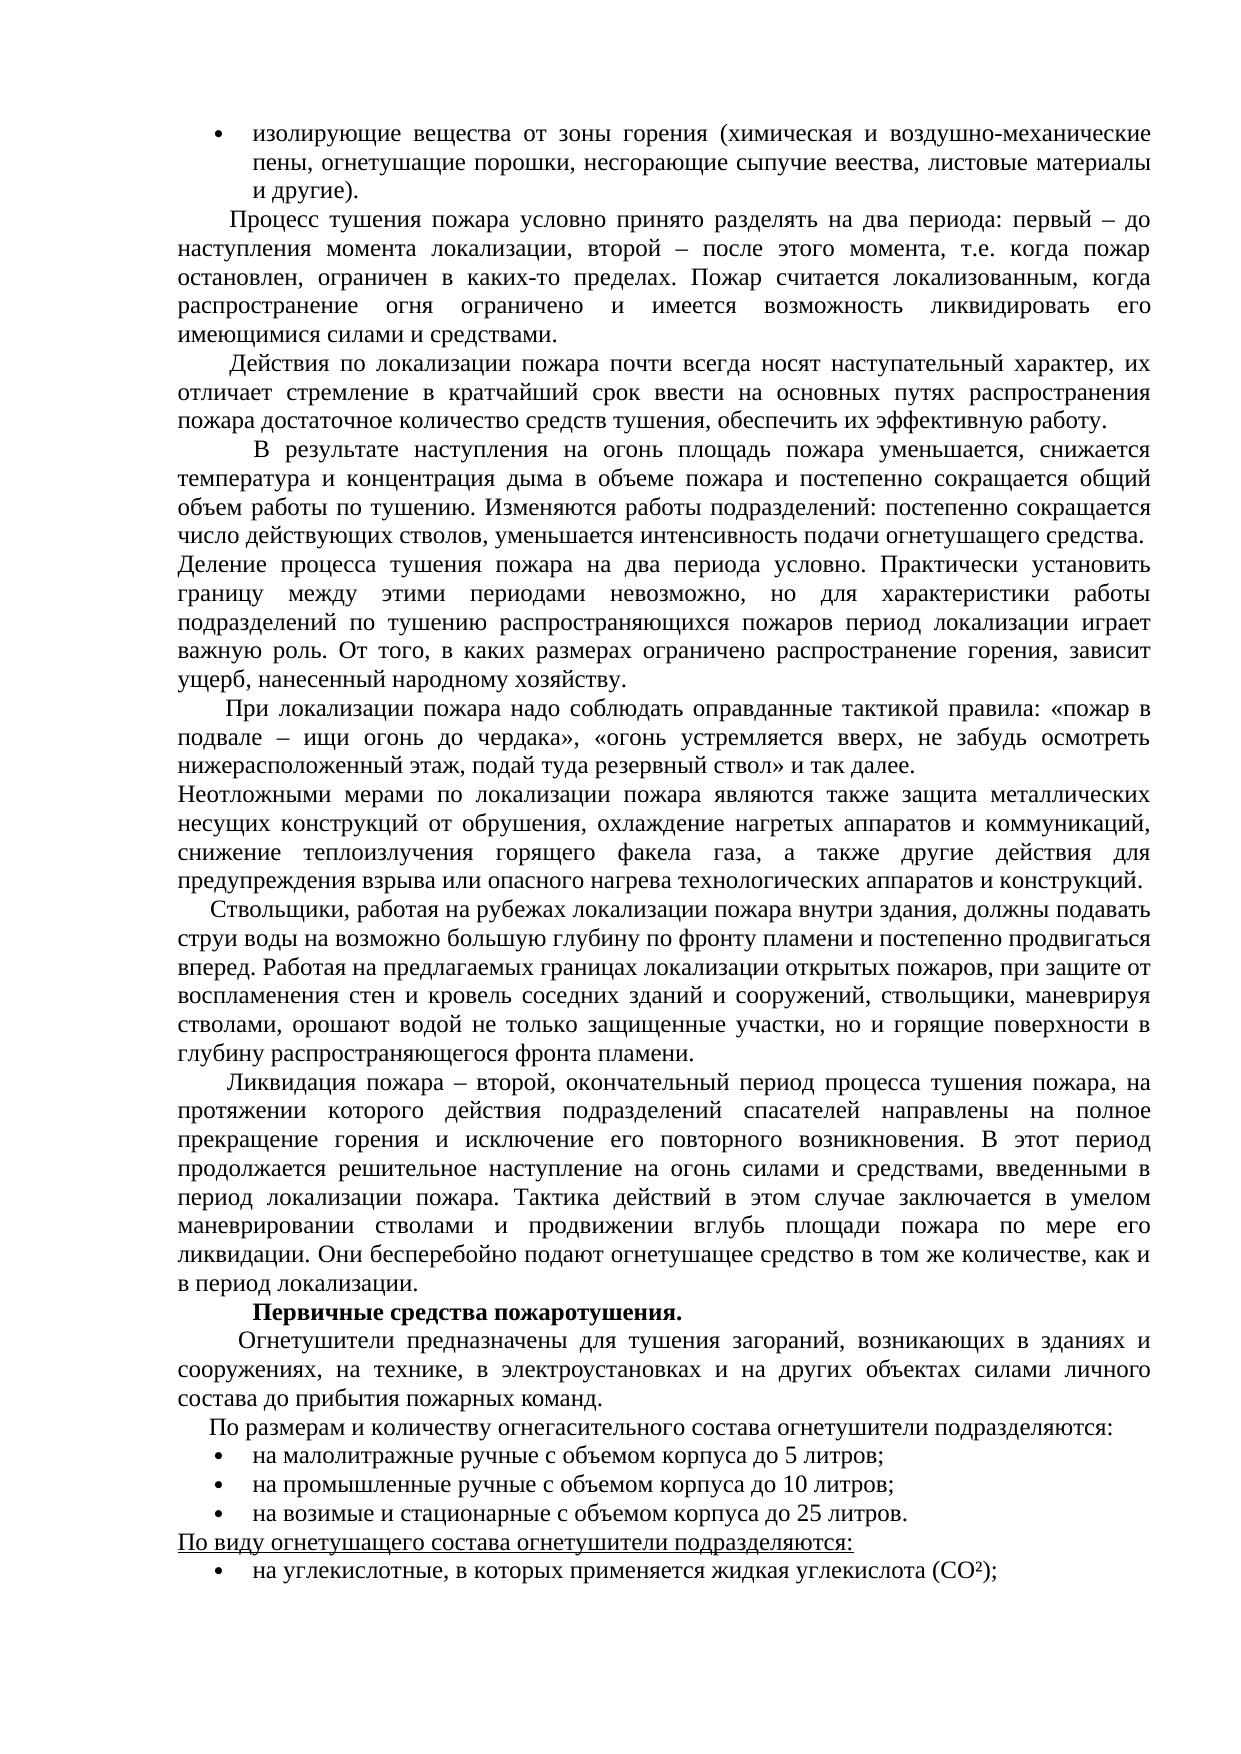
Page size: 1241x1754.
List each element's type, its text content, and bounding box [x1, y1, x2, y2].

text Ствольщики, работая на рубежах локализации пожара внутри здания, должны подавать струи воды на возможно большую глубину по фронту пламени и постепенно продвигаться вперед. Работая на предлагаемых границах локализации открытых пожаров, при защите от воспламенения стен и кровель соседних зданий и сооружений, ствольщики, маневрируя стволами, орошают водой не только защищенные участки, но и горящие поверхности в глубину распространяющегося фронта пламени. [177, 894, 1152, 1067]
text Неотложными мерами по локализации пожара являются также защита металлических несущих конструкций от обрушения, охлаждение нагретых аппаратов и коммуникаций, снижение теплоизлучения горящего факела газа, а также другие действия для предупреждения взрыва или опасного нагрева технологических аппаратов и конструкций. [177, 779, 1152, 894]
text Процесс тушения пожара условно принято разделять на два периода: первый – до наступления момента локализации, второй – после этого момента, т.е. когда пожар остановлен, ограничен в каких-то пределах. Пожар считается локализованным, когда распространение огня ограничено и имеется возможность ликвидировать его имеющимися силами и средствами. [177, 204, 1152, 348]
subtitle Огнетушители предназначены для тушения загораний, возникающих в зданиях и сооружениях, на технике, в электроустановках и на других объектах силами личного состава до прибытия пожарных команд. [177, 1326, 1152, 1412]
list на возимые и стационарные с объемом корпуса до 25 литров. [215, 1498, 1152, 1527]
list изолирующие вещества от зоны горения (химическая и воздушно-механические пены, огнетушащие порошки, несгорающие сыпучие веества, листовые материалы и другие). [215, 118, 1152, 204]
text При локализации пожара надо соблюдать оправданные тактикой правила: «пожар в подвале – ищи огонь до чердака», «огонь устремляется вверх, не забудь осмотреть нижерасположенный этаж, подай туда резервный ствол» и так далее. [177, 693, 1152, 779]
text По виду огнетушащего состава огнетушители подразделяются: [177, 1527, 1152, 1556]
text Действия по локализации пожара почти всегда носят наступательный характер, их отличает стремление в кратчайший срок ввести на основных путях распространения пожара достаточное количество средств тушения, обеспечить их эффективную работу. [177, 348, 1152, 434]
text По размерам и количеству огнегасительного состава огнетушители подразделяются: [177, 1412, 1152, 1441]
list на углекислотные, в которых применяется жидкая углекислота (СО²); [215, 1556, 1152, 1584]
subtitle Первичные средства пожаротушения. [177, 1297, 1152, 1326]
list на малолитражные ручные с объемом корпуса до 5 литров; [215, 1441, 1152, 1469]
text Ликвидация пожара – второй, окончательный период процесса тушения пожара, на протяжении которого действия подразделений спасателей направлены на полное прекращение горения и исключение его повторного возникновения. В этот период продолжается решительное наступление на огонь силами и средствами, введенными в период локализации пожара. Тактика действий в этом случае заключается в умелом маневрировании стволами и продвижении вглубь площади пожара по мере его ликвидации. Они бесперебойно подают огнетушащее средство в том же количестве, как и в период локализации. [177, 1067, 1152, 1297]
text В результате наступления на огонь площадь пожара уменьшается, снижается температура и концентрация дыма в объеме пожара и постепенно сокращается общий объем работы по тушению. Изменяются работы подразделений: постепенно сокращается число действующих стволов, уменьшается интенсивность подачи огнетушащего средства. [177, 434, 1152, 549]
text Деление процесса тушения пожара на два периода условно. Практически установить границу между этими периодами невозможно, но для характеристики работы подразделений по тушению распространяющихся пожаров период локализации играет важную роль. От того, в каких размерах ограничено распространение горения, зависит ущерб, нанесенный народному хозяйству. [177, 549, 1152, 693]
list на промышленные ручные с объемом корпуса до 10 литров; [215, 1469, 1152, 1498]
